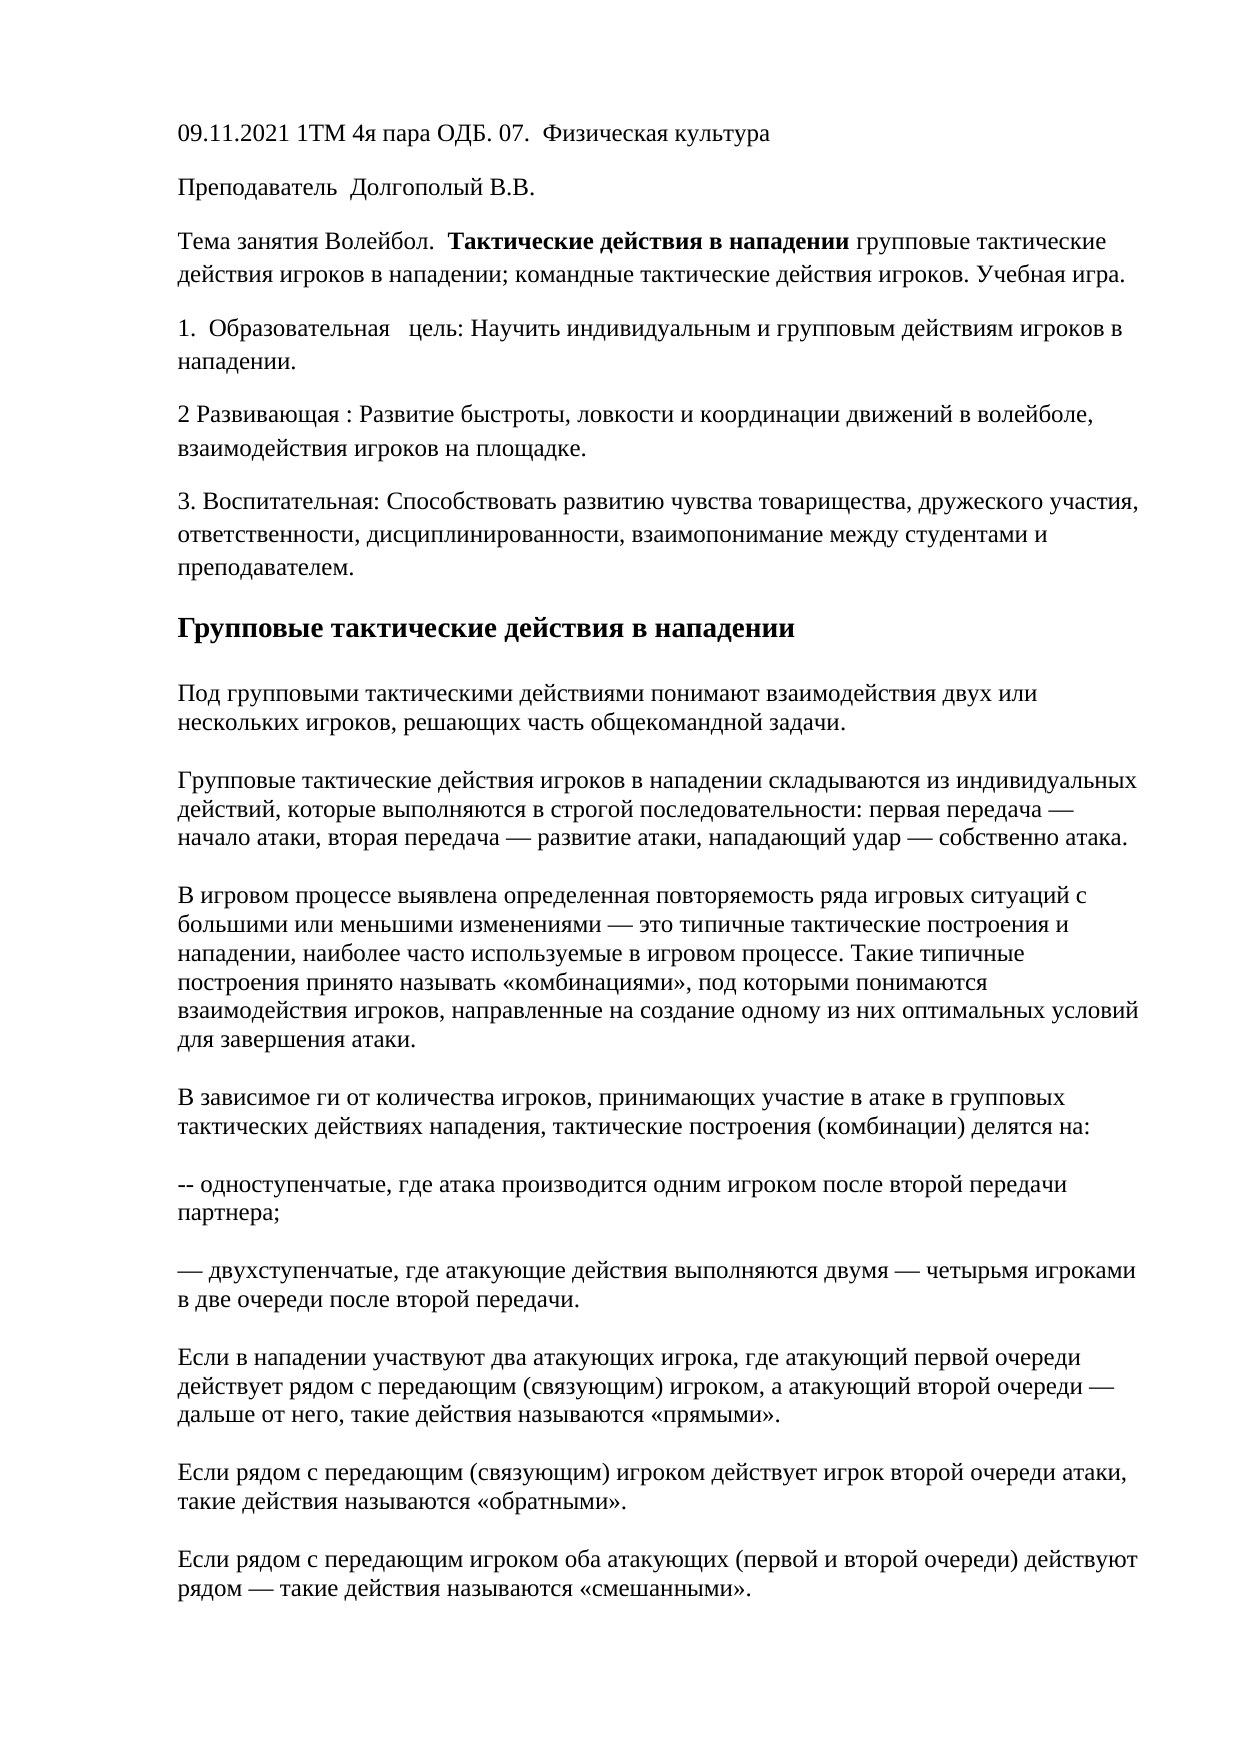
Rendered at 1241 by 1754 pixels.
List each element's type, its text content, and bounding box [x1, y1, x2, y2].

text Если в нападении участвуют два атакующих игрока, где атакующий первой очереди действует рядом с передающим (связующим) игроком, а атакующий второй очереди — дальше от него, такие действия называются «прямыми». [177, 1342, 1152, 1428]
text Под групповыми тактическими действиями понимают взаимодействия двух или нескольких игроков, решающих часть общекомандной задачи. [177, 678, 1152, 736]
text -- одноступенчатые, где атака производится одним игроком после второй передачи партнера; [177, 1169, 1152, 1226]
text Если рядом с передающим игроком оба атакующих (первой и второй очереди) действуют рядом — такие действия называются «смешанными». [177, 1544, 1152, 1602]
text 3. Воспитательная: Способствовать развитию чувства товарищества, дружеского участия, ответственности, дисциплинированности, взаимопонимание между студентами и преподавателем. [177, 486, 1152, 581]
text 09.11.2021 1ТМ 4я пара ОДБ. 07. Физическая культура [177, 118, 1152, 147]
text В зависимое ги от количества игроков, принимающих участие в атаке в групповых тактических действиях нападения, тактические построения (комбинации) делятся на: [177, 1082, 1152, 1139]
text Групповые тактические действия игроков в нападении складываются из индивидуальных действий, которые выполняются в строгой последовательности: первая передача — начало атаки, вторая передача — развитие атаки, нападающий удар — собственно атака. [177, 765, 1152, 851]
text — двухступенчатые, где атакующие действия выполняются двумя — четырьмя игроками в две очереди после второй передачи. [177, 1255, 1152, 1313]
text Преподаватель Долгополый В.В. [177, 172, 1152, 201]
text Если рядом с передающим (связующим) игроком действует игрок второй очереди атаки, такие действия называются «обратными». [177, 1457, 1152, 1515]
subtitle Групповые тактические действия в нападении [177, 611, 1152, 644]
text Тема занятия Волейбол. Тактические действия в нападении групповые тактические действия игроков в нападении; командные тактические действия игроков. Учебная игра. [177, 226, 1152, 288]
text 2 Развивающая : Развитие быстроты, ловкости и координации движений в волейболе, взаимодействия игроков на площадке. [177, 399, 1152, 461]
text В игровом процессе выявлена определенная повторяемость ряда игровых ситуаций с большими или меньшими изменениями — это типичные тактические построения и нападении, наиболее часто используемые в игровом процессе. Такие типичные построения принято называть «комбинациями», под которыми понимаются взаимодействия игроков, направленные на создание одному из них оптимальных условий для завершения атаки. [177, 880, 1152, 1053]
text 1. Образовательная цель: Научить индивидуальным и групповым действиям игроков в нападении. [177, 313, 1152, 374]
